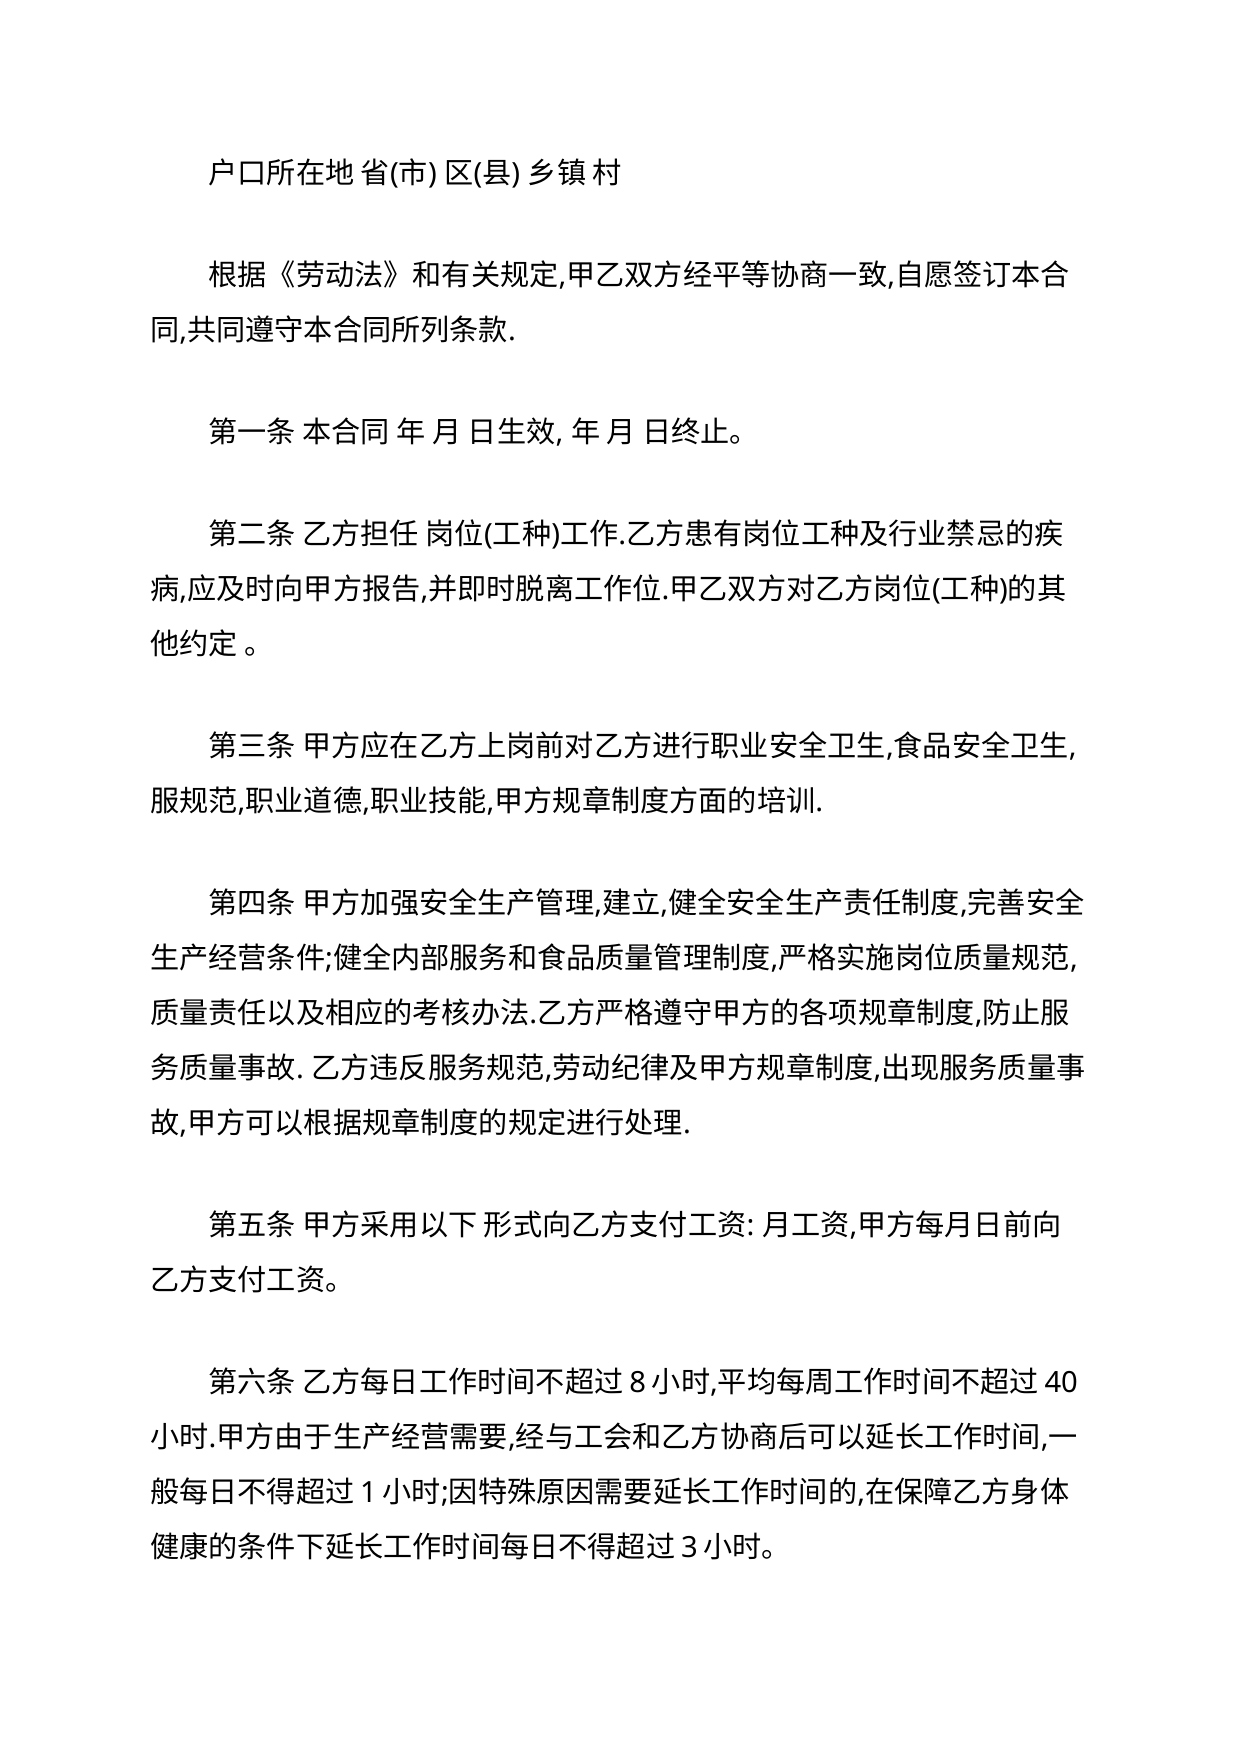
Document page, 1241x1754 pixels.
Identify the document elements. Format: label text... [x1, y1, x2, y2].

text 户口所在地 省(市) 区(县) 乡镇 村 [150, 150, 1090, 192]
text 根据《劳动法》和有关规定,甲乙双方经平等协商一致,自愿签订本合同,共同遵守本合同所列条款. [150, 252, 1090, 349]
text 第一条 本合同 年 月 日生效, 年 月 日终止。 [150, 409, 1090, 451]
text 第二条 乙方担任 岗位(工种)工作.乙方患有岗位工种及行业禁忌的疾病,应及时向甲方报告,并即时脱离工作位.甲乙双方对乙方岗位(工种)的其他约定 。 [150, 511, 1090, 663]
text 第五条 甲方采用以下 形式向乙方支付工资: 月工资,甲方每月日前向乙方支付工资。 [150, 1202, 1090, 1299]
text 第三条 甲方应在乙方上岗前对乙方进行职业安全卫生,食品安全卫生,服规范,职业道德,职业技能,甲方规章制度方面的培训. [150, 723, 1090, 820]
text 第六条 乙方每日工作时间不超过8小时,平均每周工作时间不超过40小时.甲方由于生产经营需要,经与工会和乙方协商后可以延长工作时间,一般每日不得超过1小时;因特殊原因需要延长工作时间的,在保障乙方身体健康的条件下延长工作时间每日不得超过3小时。 [150, 1358, 1090, 1566]
text 第四条 甲方加强安全生产管理,建立,健全安全生产责任制度,完善安全生产经营条件;健全内部服务和食品质量管理制度,严格实施岗位质量规范,质量责任以及相应的考核办法.乙方严格遵守甲方的各项规章制度,防止服务质量事故. 乙方违反服务规范,劳动纪律及甲方规章制度,出现服务质量事故,甲方可以根据规章制度的规定进行处理. [150, 880, 1090, 1142]
